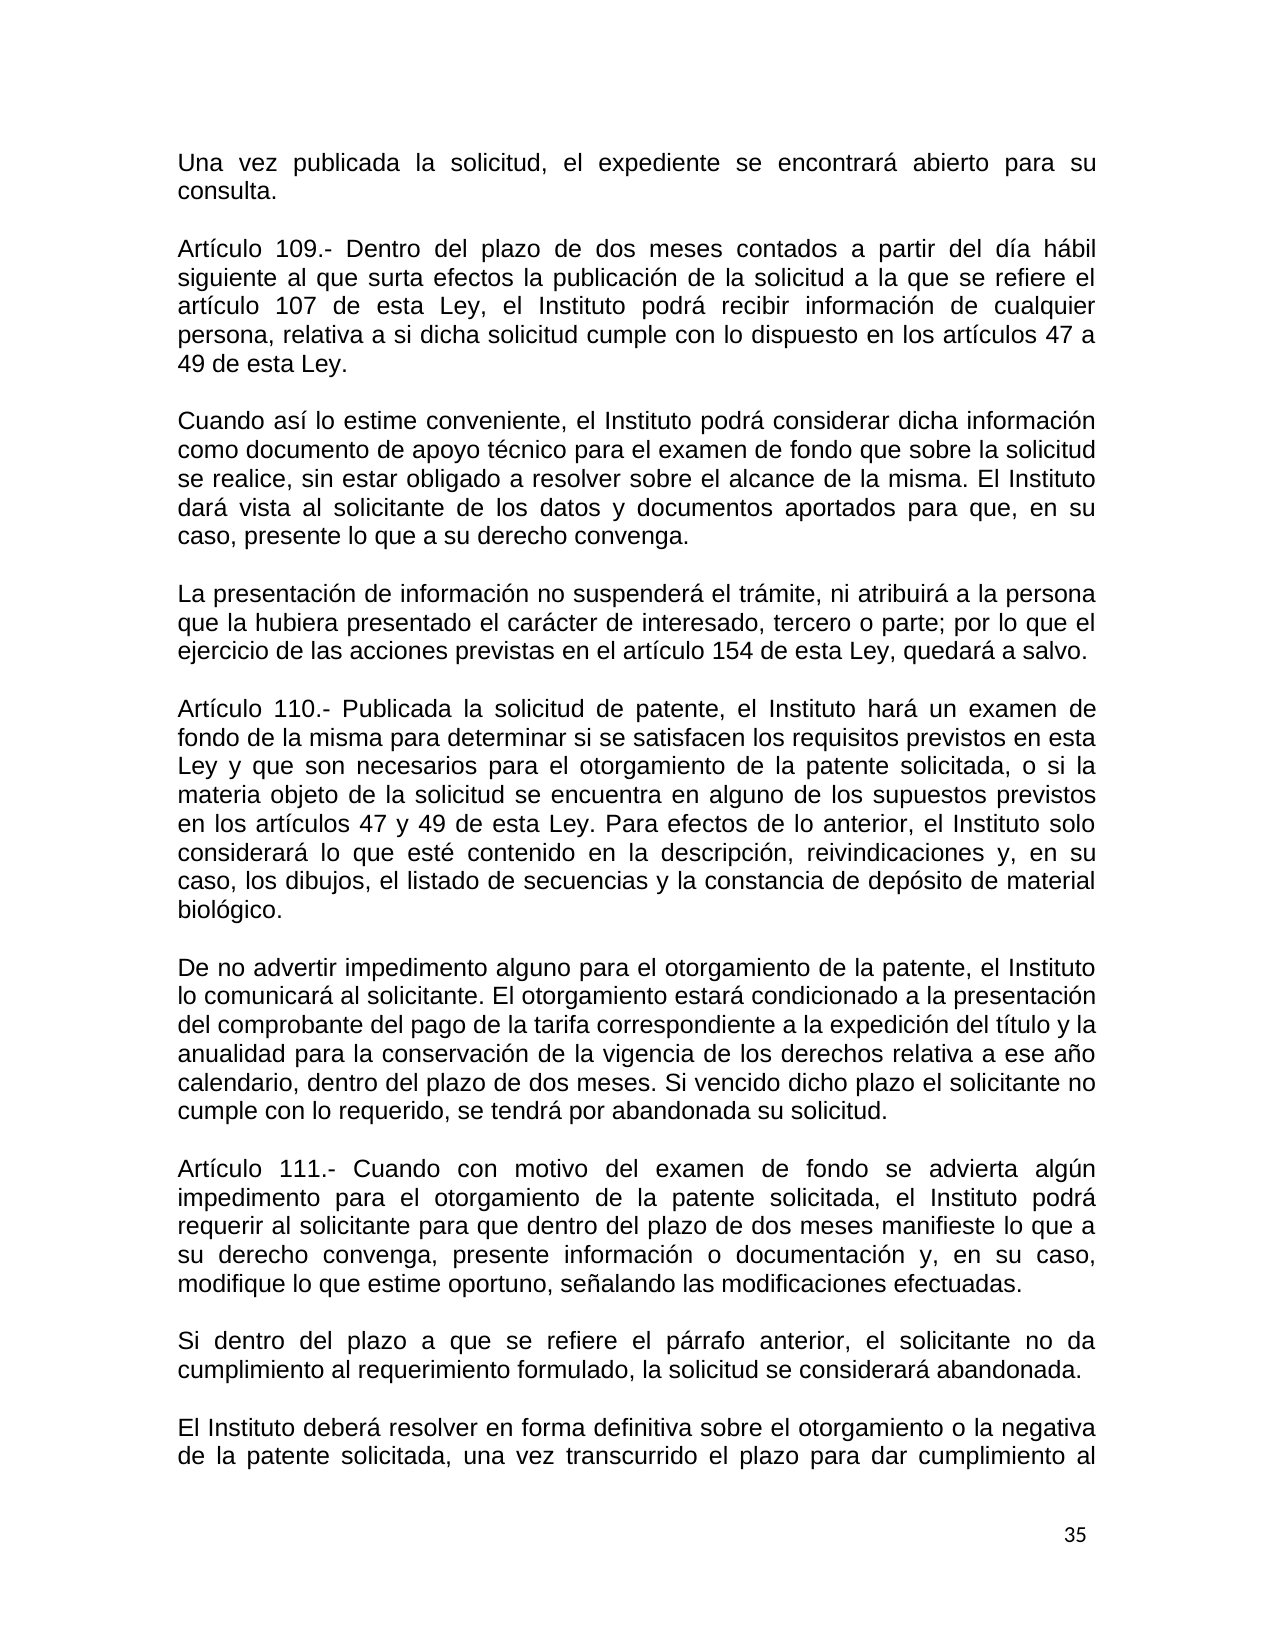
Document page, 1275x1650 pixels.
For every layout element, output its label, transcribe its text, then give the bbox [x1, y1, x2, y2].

text Si dentro del plazo a que se refiere el párrafo anterior, el solicitante no da cumplimiento al requerimiento formulado, la solicitud se considerará abandonada. [177, 1326, 1098, 1384]
text Artículo 109.- Dentro del plazo de dos meses contados a partir del día hábil siguiente al que surta efectos la publicación de la solicitud a la que se refiere el artículo 107 de esta Ley, el Instituto podrá recibir información de cualquier persona, relativa a si dicha solicitud cumple con lo dispuesto en los artículos 47 a 49 de esta Ley. [177, 234, 1098, 378]
text La presentación de información no suspenderá el trámite, ni atribuirá a la persona que la hubiera presentado el carácter de interesado, tercero o parte; por lo que el ejercicio de las acciones previstas en el artículo 154 de esta Ley, quedará a salvo. [177, 579, 1098, 665]
text De no advertir impedimento alguno para el otorgamiento de la patente, el Instituto lo comunicará al solicitante. El otorgamiento estará condicionado a la presentación del comprobante del pago de la tarifa correspondiente a la expedición del título y la anualidad para la conservación de la vigencia de los derechos relativa a ese año calendario, dentro del plazo de dos meses. Si vencido dicho plazo el solicitante no cumple con lo requerido, se tendrá por abandonada su solicitud. [177, 953, 1098, 1125]
text Artículo 110.- Publicada la solicitud de patente, el Instituto hará un examen de fondo de la misma para determinar si se satisfacen los requisitos previstos en esta Ley y que son necesarios para el otorgamiento de la patente solicitada, o si la materia objeto de la solicitud se encuentra en alguno de los supuestos previstos en los artículos 47 y 49 de esta Ley. Para efectos de lo anterior, el Instituto solo considerará lo que esté contenido en la descripción, reivindicaciones y, en su caso, los dibujos, el listado de secuencias y la constancia de depósito de material biológico. [177, 694, 1098, 924]
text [177, 1413, 1098, 1470]
text Una vez publicada la solicitud, el expediente se encontrará abierto para su consulta. [177, 148, 1098, 205]
text Artículo 111.- Cuando con motivo del examen de fondo se advierta algún impedimento para el otorgamiento de la patente solicitada, el Instituto podrá requerir al solicitante para que dentro del plazo de dos meses manifieste lo que a su derecho convenga, presente información o documentación y, en su caso, modifique lo que estime oportuno, señalando las modificaciones efectuadas. [177, 1154, 1098, 1298]
text Cuando así lo estime conveniente, el Instituto podrá considerar dicha información como documento de apoyo técnico para el examen de fondo que sobre la solicitud se realice, sin estar obligado a resolver sobre el alcance de la misma. El Instituto dará vista al solicitante de los datos y documentos aportados para que, en su caso, presente lo que a su derecho convenga. [177, 406, 1098, 550]
